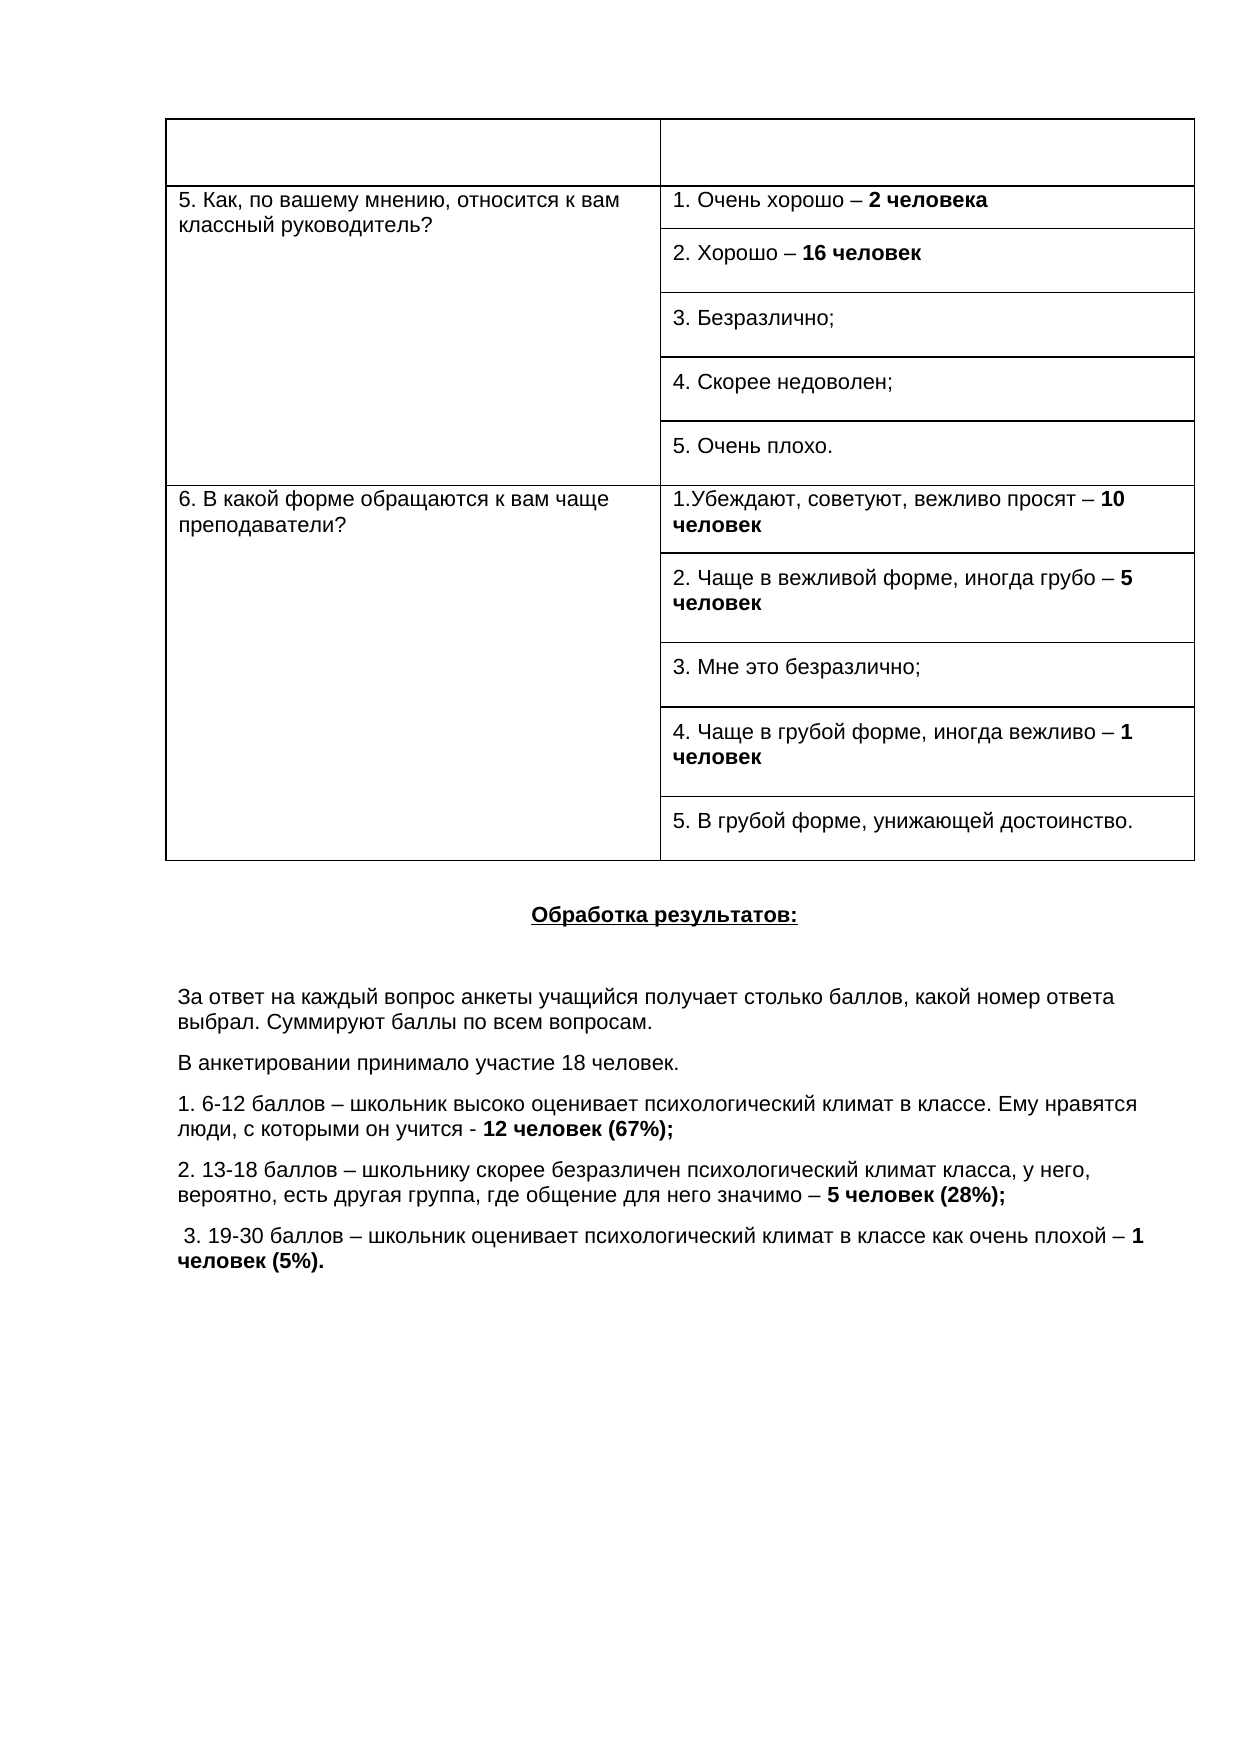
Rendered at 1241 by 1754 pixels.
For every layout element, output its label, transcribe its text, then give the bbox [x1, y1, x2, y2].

table_cell 1. Очень хорошо – 2 человека [661, 187, 1194, 228]
text В анкетировании принимало участие 18 человек. [177, 1050, 1152, 1075]
text 1. 6-12 баллов – школьник высоко оценивает психологический климат в классе. Ему нравятся люди, с которыми он учится - 12 человек (67%); [177, 1091, 1152, 1141]
text Обработка результатов: [177, 902, 1152, 927]
table_cell 2. Чаще в вежливой форме, иногда грубо – 5 человек [661, 554, 1194, 642]
table_cell 5. Очень плохо. [661, 422, 1194, 485]
table_cell 4. Скорее недоволен; [661, 358, 1194, 420]
table_cell 1.Убеждают, советуют, вежливо просят – 10 человек [661, 486, 1194, 552]
text 3. 19-30 баллов – школьник оценивает психологический климат в классе как очень плохой – 1 человек (5%). [177, 1223, 1152, 1273]
table_cell 2. Хорошо – 16 человек [661, 229, 1194, 292]
table_cell 4. Чаще в грубой форме, иногда вежливо – 1 человек [661, 708, 1194, 796]
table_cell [661, 120, 1194, 185]
table_cell 6. В какой форме обращаются к вам чаще преподаватели? [167, 486, 660, 860]
table_cell 3. Мне это безразлично; [661, 643, 1194, 706]
table_cell 5. Как, по вашему мнению, относится к вам классный руководитель? [167, 187, 660, 485]
table_cell 3. Безразлично; [661, 293, 1194, 356]
text За ответ на каждый вопрос анкеты учащийся получает столько баллов, какой номер ответа выбрал. Суммируют баллы по всем вопросам. [177, 984, 1152, 1034]
text 2. 13-18 баллов – школьнику скорее безразличен психологический климат класса, у него, вероятно, есть другая группа, где общение для него значимо – 5 человек (28%); [177, 1157, 1152, 1207]
table_cell 5. В грубой форме, унижающей достоинство. [661, 797, 1194, 860]
